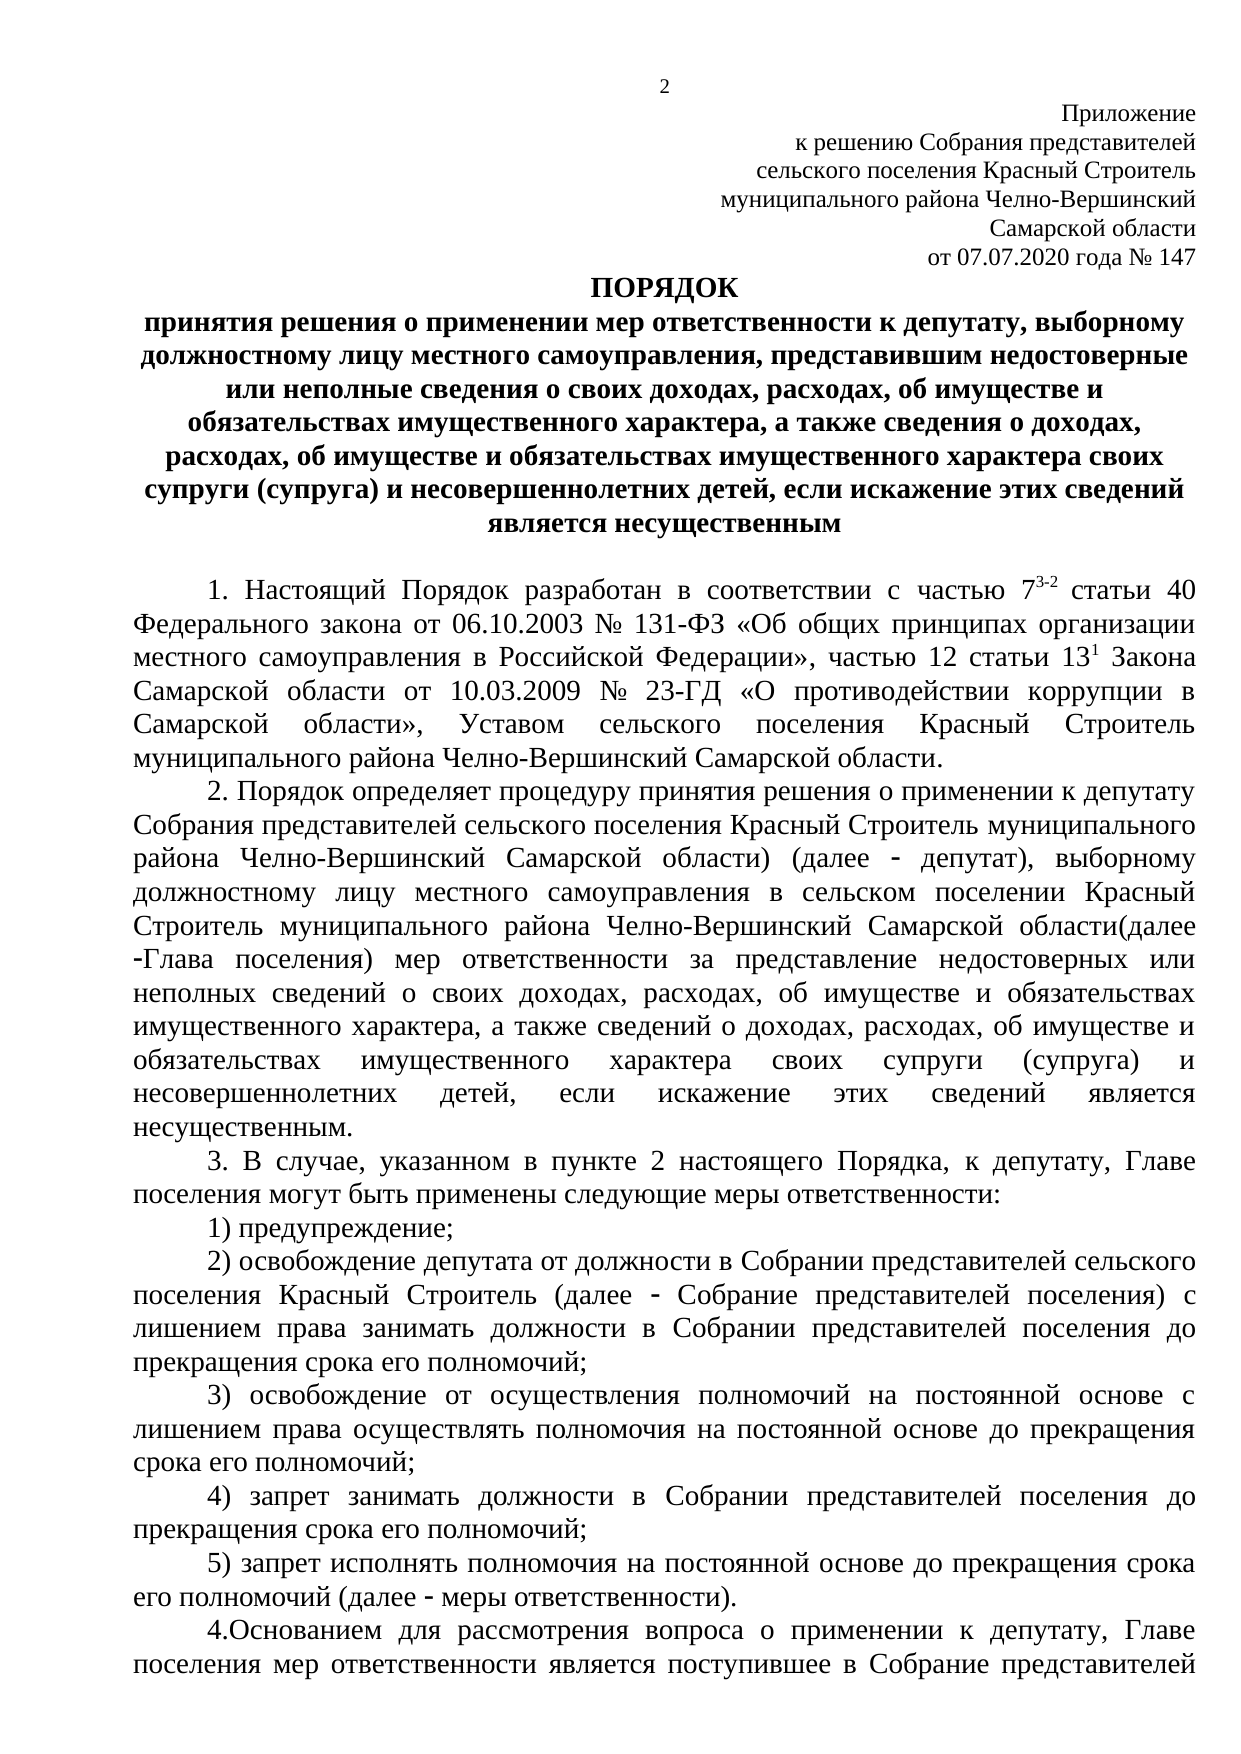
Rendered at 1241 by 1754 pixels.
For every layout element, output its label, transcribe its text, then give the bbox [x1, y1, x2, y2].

text сельского поселения Красный Строитель [546, 155, 1196, 184]
text 2. Порядок определяет процедуру принятия решения о применении к депутату Собрания представителей сельского поселения Красный Строитель муниципального района Челно-Вершинский Самарской области) (далее депутат), выборному должностному лицу местного самоуправления в сельском поселении Красный Строитель муниципального района Челно-Вершинский Самарской области(далее Глава поселения) мер ответственности за представление недостоверных или неполных сведений о своих доходах, расходах, об имуществе и обязательствах имущественного характера, а также сведений о доходах, расходах, об имуществе и обязательствах имущественного характера своих супруги (супруга) и несовершеннолетних детей, если искажение этих сведений является несущественным. [133, 773, 1196, 1143]
text принятия решения о применении мер ответственности к депутату, выборному должностному лицу местного самоуправления, представившим недостоверные или неполные сведения о своих доходах, расходах, об имуществе и обязательствах имущественного характера, а также сведения о доходах, расходах, об имуществе и обязательствах имущественного характера своих супруги (супруга) и несовершеннолетних детей, если искажение этих сведений является несущественным [133, 304, 1196, 539]
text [133, 1612, 1196, 1679]
text Приложение [635, 98, 1196, 127]
text Самарской области [546, 213, 1196, 242]
text 3. В случае, указанном в пункте 2 настоящего Порядка, к депутату, Главе поселения могут быть применены следующие меры ответственности: [133, 1143, 1196, 1210]
text 1) предупреждение; [133, 1210, 1196, 1243]
text 2) освобождение депутата от должности в Собрании представителей сельского поселения Красный Строитель (далее Собрание представителей поселения) с лишением права занимать должности в Собрании представителей поселения до прекращения срока его полномочий; [133, 1243, 1196, 1377]
text муниципального района Челно-Вершинский [546, 184, 1196, 213]
text 3) освобождение от осуществления полномочий на постоянной основе с лишением права осуществлять полномочия на постоянной основе до прекращения срока его полномочий; [133, 1377, 1196, 1478]
text от 07.07.2020 года № 147 [133, 242, 1196, 270]
text к решению Собрания представителей [546, 127, 1196, 155]
text 1. Настоящий Порядок разработан в соответствии с частью 73-2 статьи 40 Федерального закона от 06.10.2003 № 131-ФЗ «Об общих принципах организации местного самоуправления в Российской Федерации», частью 12 статьи 131 Закона Самарской области от 10.03.2009 № 23-ГД «О противодействии коррупции в Самарской области», Уставом сельского поселения Красный Строитель муниципального района Челно-Вершинский Самарской области. [133, 572, 1196, 773]
text ПОРЯДОК [133, 270, 1196, 304]
text 4) запрет занимать должности в Собрании представителей поселения до прекращения срока его полномочий; [133, 1478, 1196, 1545]
text 5) запрет исполнять полномочия на постоянной основе до прекращения срока его полномочий (далее меры ответственности). [133, 1545, 1196, 1612]
